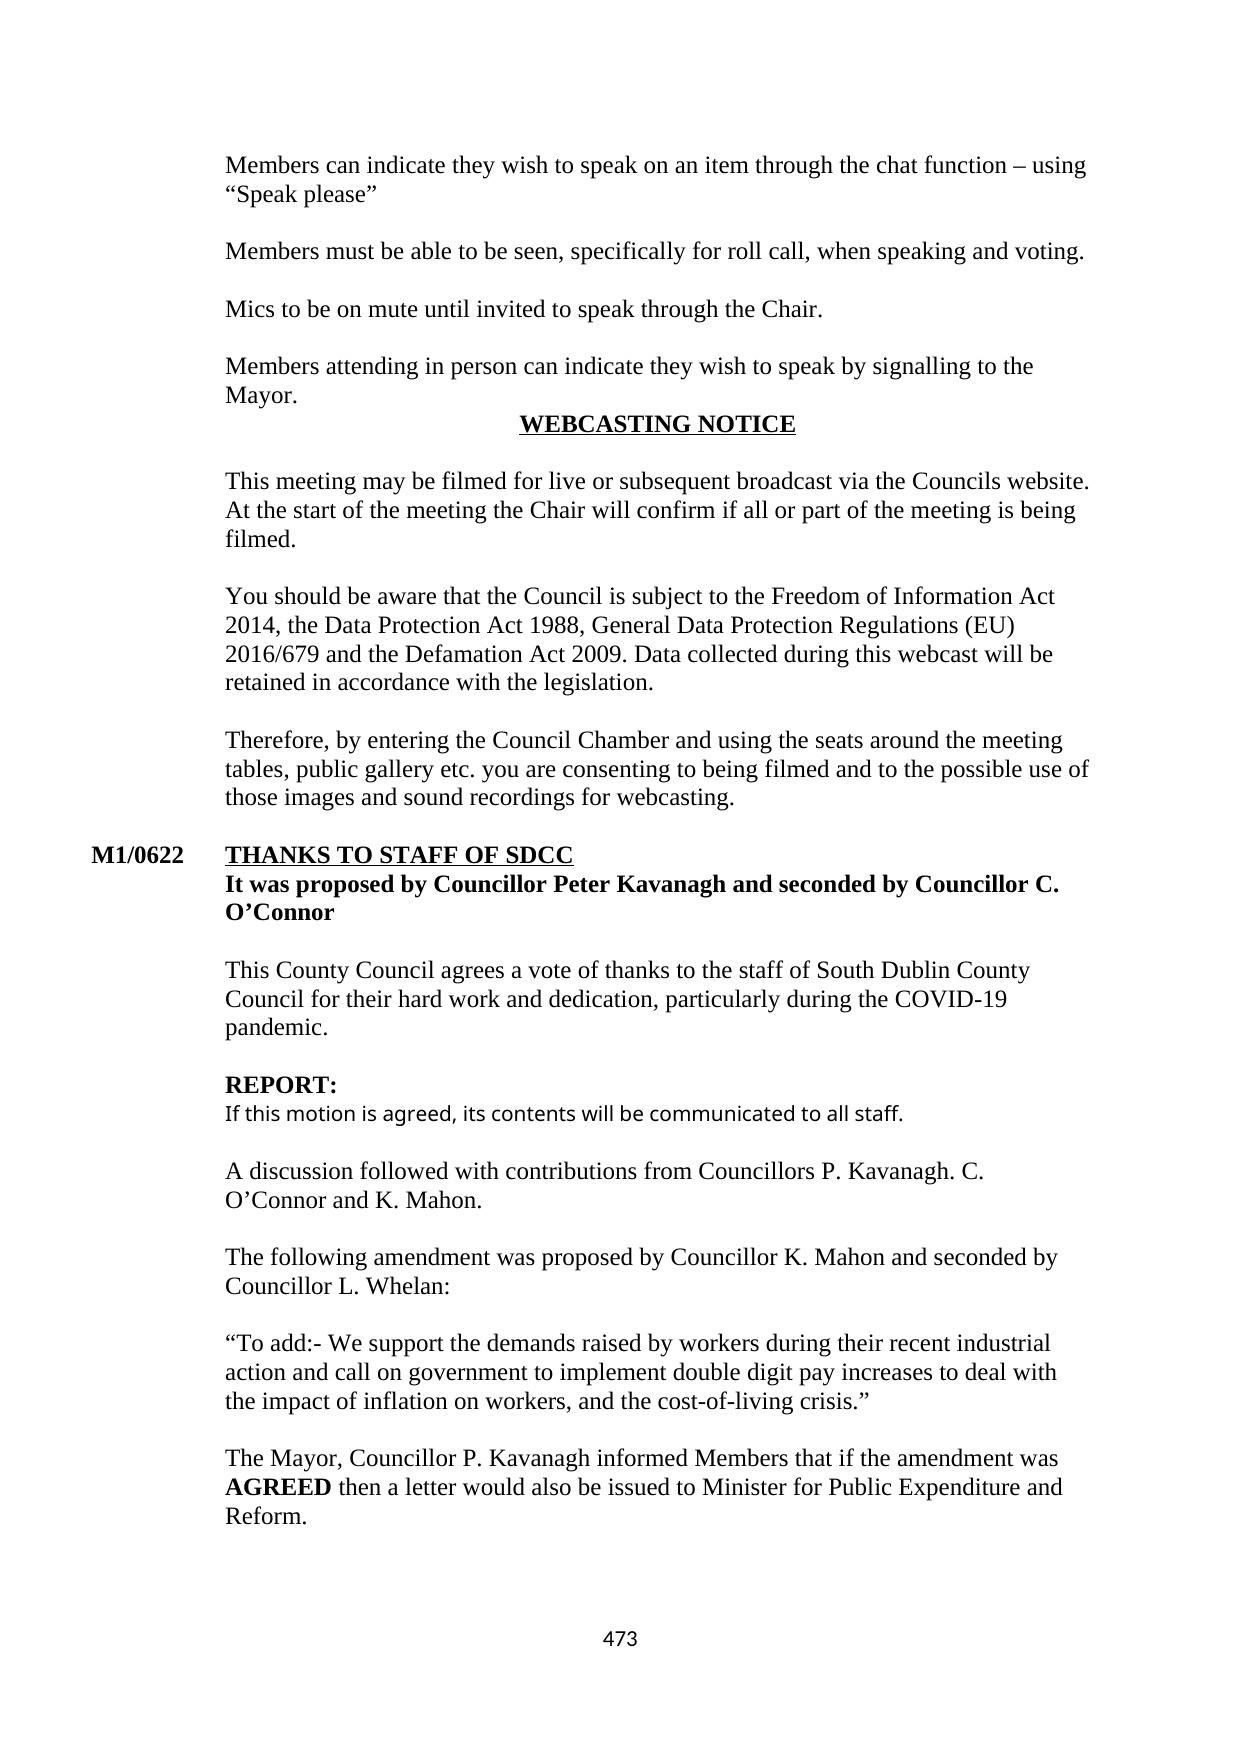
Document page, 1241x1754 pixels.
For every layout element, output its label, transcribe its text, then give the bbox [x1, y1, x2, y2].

text You should be aware that the Council is subject to the Freedom of Information Act 2014, the Data Protection Act 1988, General Data Protection Regulations (EU) 2016/679 and the Defamation Act 2009. Data collected during this webcast will be retained in accordance with the legislation. [225, 581, 1090, 696]
text A discussion followed with contributions from Councillors P. Kavanagh. C. O’Connor and K. Mahon. [225, 1156, 1090, 1213]
text This meeting may be filmed for live or subsequent broadcast via the Councils website. At the start of the meeting the Chair will confirm if all or part of the meeting is being filmed. [225, 466, 1090, 552]
text WEBCASTING NOTICE [225, 409, 1090, 437]
text Therefore, by entering the Council Chamber and using the seats around the meeting tables, public gallery etc. you are consenting to being filmed and to the possible use of those images and sound recordings for webcasting. [225, 725, 1090, 811]
text “To add:- We support the demands raised by workers during their recent industrial action and call on government to implement double digit pay increases to deal with the impact of inflation on workers, and the cost-of-living crisis.” [225, 1328, 1090, 1415]
text The following amendment was proposed by Councillor K. Mahon and seconded by Councillor L. Whelan: [225, 1242, 1090, 1300]
text Members attending in person can indicate they wish to speak by signalling to the Mayor. [225, 351, 1090, 409]
subtitle M1/0622 THANKS TO STAFF OF SDCC [91, 840, 1090, 869]
text The Mayor, Councillor P. Kavanagh informed Members that if the amendment was AGREED then a letter would also be issued to Minister for Public Expenditure and Reform. [225, 1443, 1090, 1530]
text If this motion is agreed, its contents will be communicated to all staff. [225, 1099, 1090, 1127]
text Mics to be on mute until invited to speak through the Chair. [225, 294, 1090, 322]
subtitle It was proposed by Councillor Peter Kavanagh and seconded by Councillor C. O’Connor [225, 869, 1090, 926]
text Members must be able to be seen, specifically for roll call, when speaking and voting. [225, 236, 1090, 265]
text REPORT: [225, 1070, 1090, 1099]
text Members can indicate they wish to speak on an item through the chat function – using “Speak please” [225, 150, 1090, 207]
text This County Council agrees a vote of thanks to the staff of South Dublin County Council for their hard work and dedication, particularly during the COVID-19 pandemic. [225, 955, 1090, 1041]
